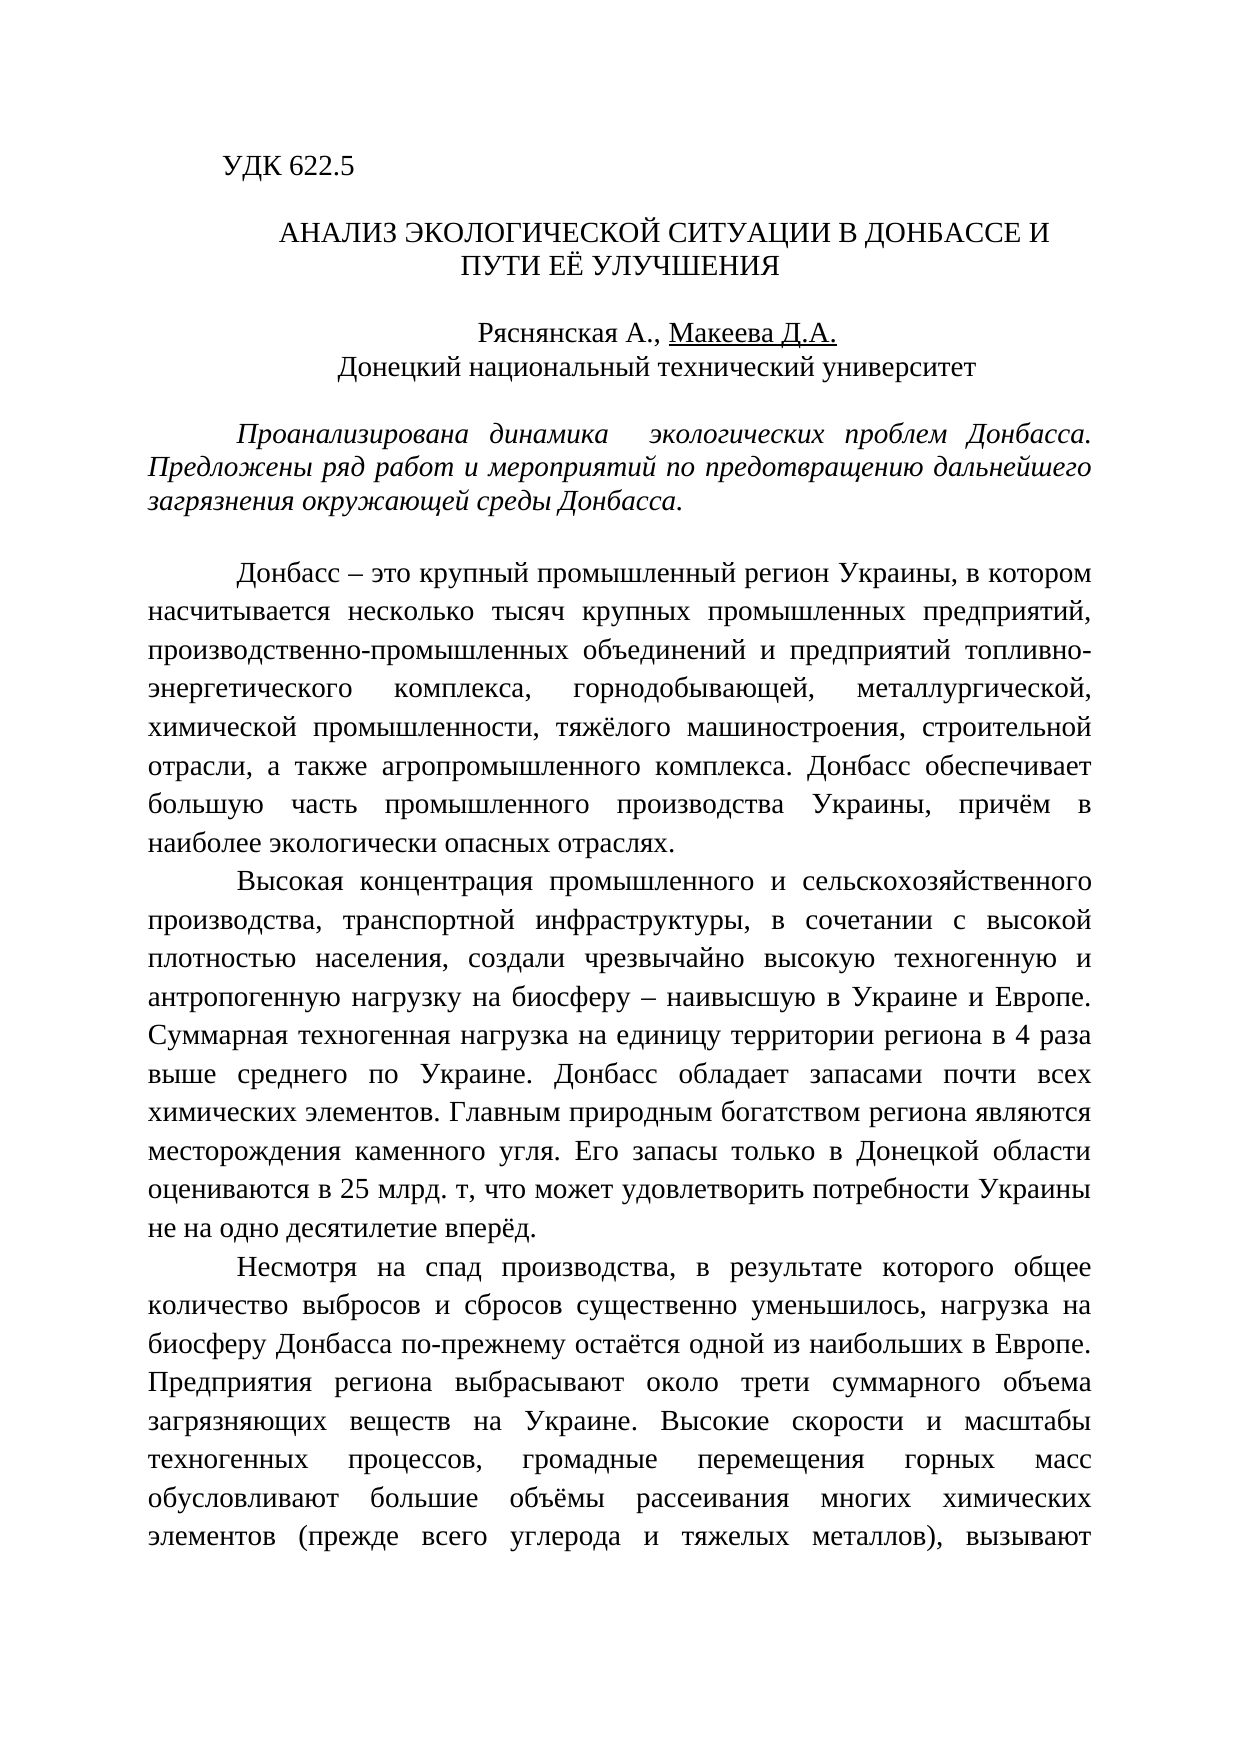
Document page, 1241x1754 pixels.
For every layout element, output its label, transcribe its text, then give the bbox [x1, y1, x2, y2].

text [148, 1249, 1092, 1552]
text Ряснянская А., Макеева Д.А. [148, 315, 1092, 349]
text АНАЛИЗ ЭКОЛОГИЧЕСКОЙ СИТУАЦИИ В ДОНБАССЕ И ПУТИ ЕЁ УЛУЧШЕНИЯ [148, 215, 1092, 282]
text Донбасс – это крупный промышленный регион Украины, в котором насчитывается несколько тысяч крупных промышленных предприятий, производственно-промышленных объединений и предприятий топливно-энергетического комплекса, горнодобывающей, металлургической, химической промышленности, тяжёлого машиностроения, строительной отрасли, а также агропромышленного комплекса. Донбасс обеспечивает большую часть промышленного производства Украины, причём в наиболее экологически опасных отраслях. [148, 555, 1092, 858]
text Донецкий национальный технический университет [148, 349, 1092, 382]
text Высокая концентрация промышленного и сельскохозяйственного производства, транспортной инфраструктуры, в сочетании с высокой плотностью населения, создали чрезвычайно высокую техногенную и антропогенную нагрузку на биосферу – наивысшую в Украине и Европе. Суммарная техногенная нагрузка на единицу территории региона в 4 раза выше среднего по Украине. Донбасс обладает запасами почти всех химических элементов. Главным природным богатством региона являются месторождения каменного угля. Его запасы только в Донецкой области оцениваются в 25 млрд. т, что может удовлетворить потребности Украины не на одно десятилетие вперёд. [148, 863, 1092, 1244]
text Проанализирована динамика экологических проблем Донбасса. Предложены ряд работ и мероприятий по предотвращению дальнейшего загрязнения окружающей среды Донбасса. [148, 416, 1092, 517]
text УДК 622.5 [148, 148, 1092, 181]
